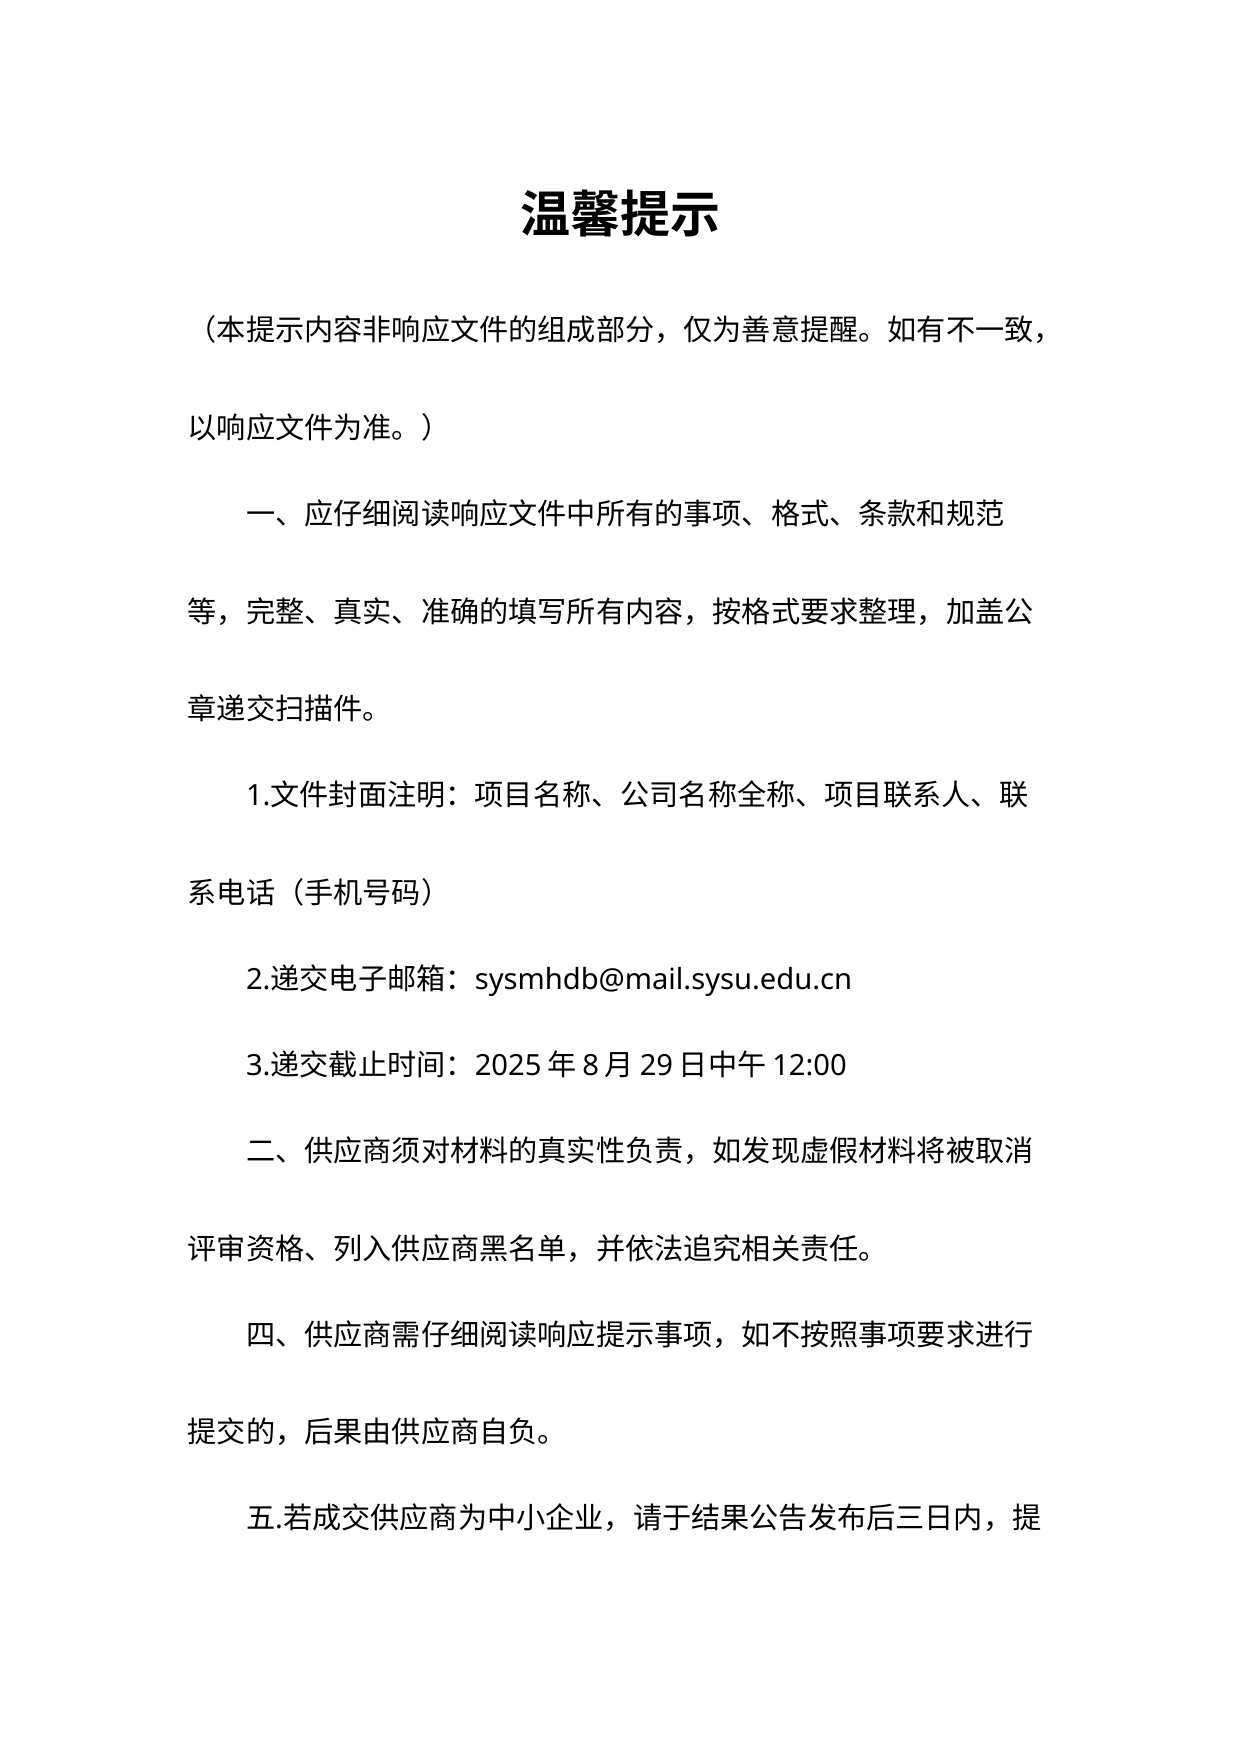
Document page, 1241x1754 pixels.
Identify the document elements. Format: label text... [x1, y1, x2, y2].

text 3.递交截止时间：2025年8月29日中午12:00 [187, 1030, 1053, 1095]
text 二、供应商须对材料的真实性负责，如发现虚假材料将被取消评审资格、列入供应商黑名单，并依法追究相关责任。 [187, 1116, 1053, 1279]
text （本提示内容非响应文件的组成部分，仅为善意提醒。如有不一致，以响应文件为准。） [187, 296, 1053, 458]
text 1.文件封面注明：项目名称、公司名称全称、项目联系人、联系电话（手机号码） [187, 760, 1053, 923]
text 2.递交电子邮箱：sysmhdb@mail.sysu.edu.cn [187, 944, 1053, 1009]
text 四、供应商需仔细阅读响应提示事项，如不按照事项要求进行提交的，后果由供应商自负。 [187, 1300, 1053, 1462]
text 温馨提示 [187, 162, 1053, 259]
text 一、应仔细阅读响应文件中所有的事项、格式、条款和规范等，完整、真实、准确的填写所有内容，按格式要求整理，加盖公章递交扫描件。 [187, 479, 1053, 739]
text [187, 1484, 1053, 1549]
